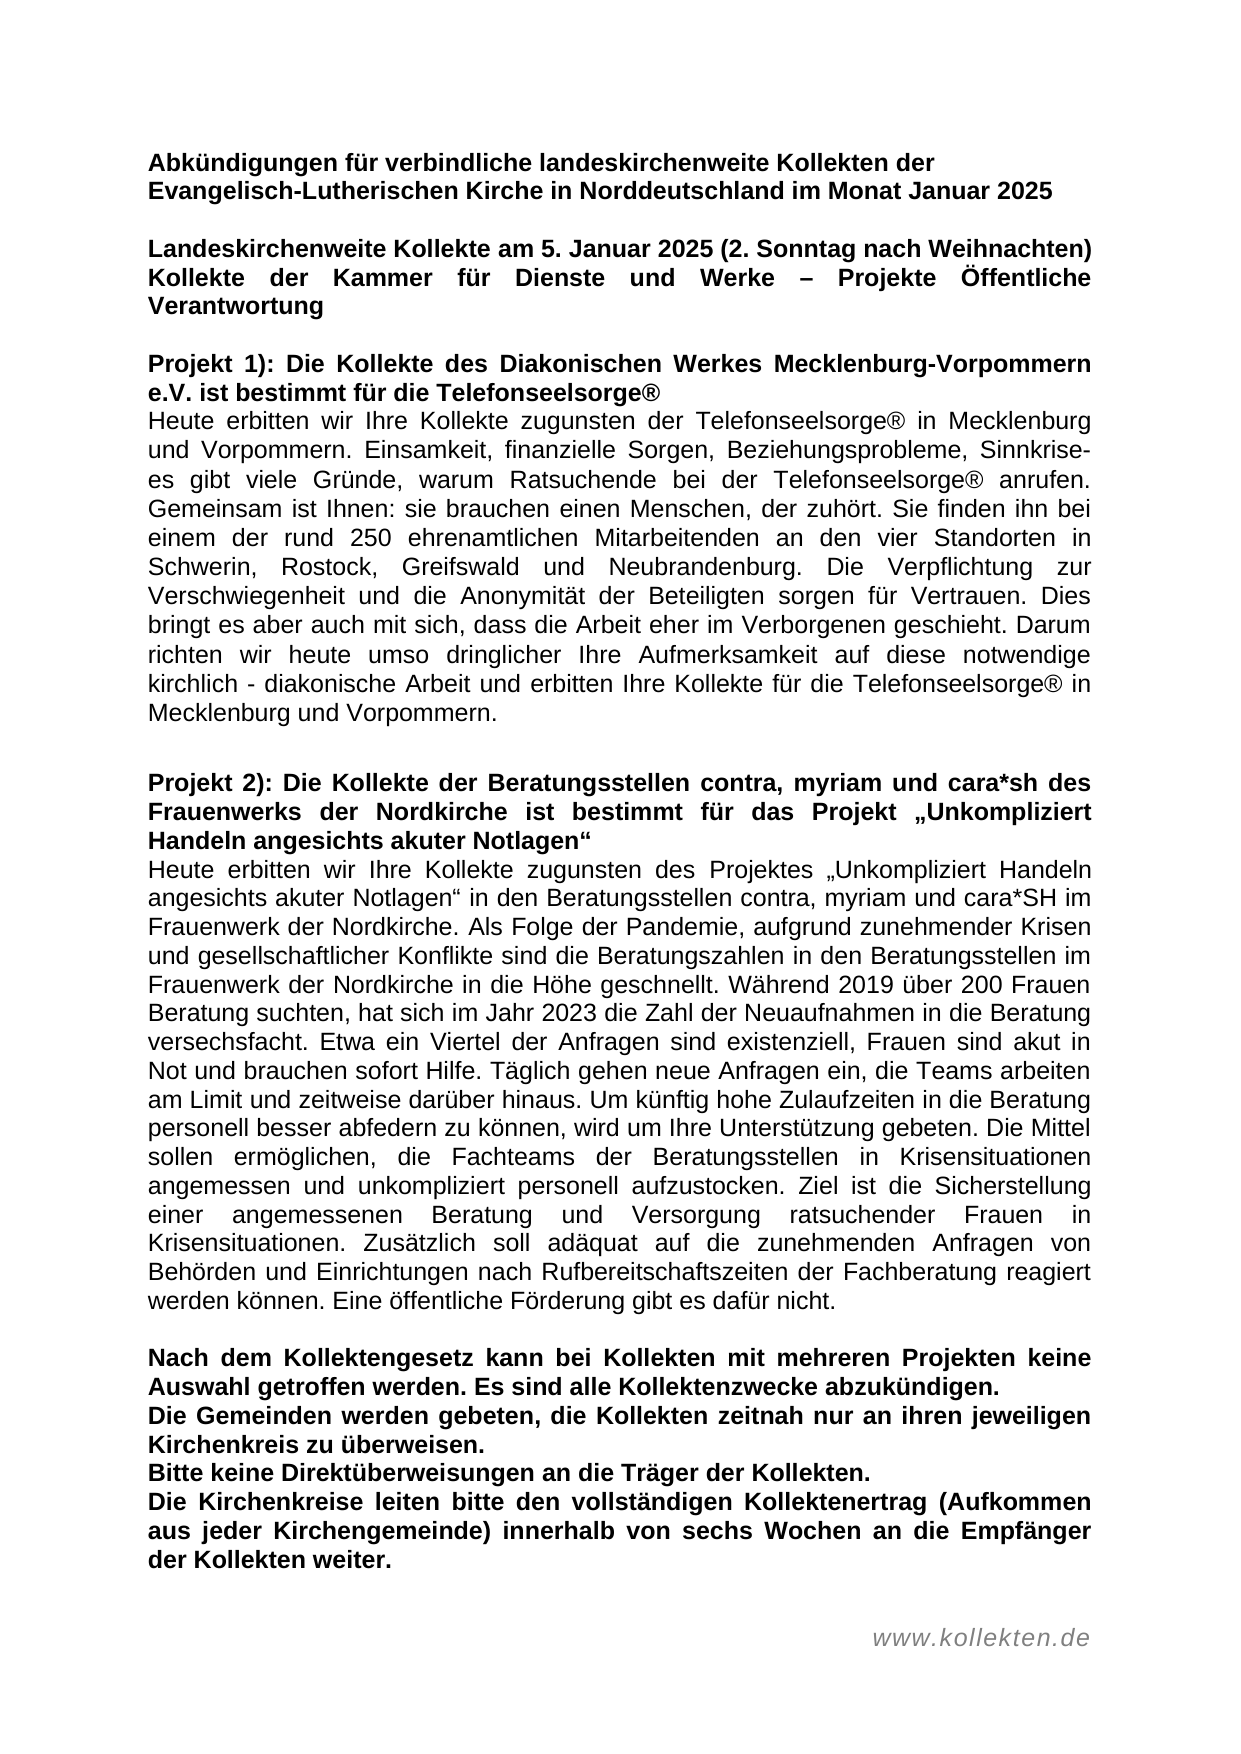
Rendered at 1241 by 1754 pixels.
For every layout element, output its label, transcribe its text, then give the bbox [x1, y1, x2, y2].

text Heute erbitten wir Ihre Kollekte zugunsten der Telefonseelsorge® in Mecklenburg und Vorpommern. Einsamkeit, finanzielle Sorgen, Beziehungsprobleme, Sinnkrise- es gibt viele Gründe, warum Ratsuchende bei der Telefonseelsorge® anrufen. Gemeinsam ist Ihnen: sie brauchen einen Menschen, der zuhört. Sie finden ihn bei einem der rund 250 ehrenamtlichen Mitarbeitenden an den vier Standorten in Schwerin, Rostock, Greifswald und Neubrandenburg. Die Verpflichtung zur Verschwiegenheit und die Anonymität der Beteiligten sorgen für Vertrauen. Dies bringt es aber auch mit sich, dass die Arbeit eher im Verborgenen geschieht. Darum richten wir heute umso dringlicher Ihre Aufmerksamkeit auf diese notwendige kirchlich - diakonische Arbeit und erbitten Ihre Kollekte für die Telefonseelsorge® in Mecklenburg und Vorpommern. [148, 406, 1093, 727]
text Landeskirchenweite Kollekte am 5. Januar 2025 (2. Sonntag nach Weihnachten) [148, 234, 1093, 263]
text Heute erbitten wir Ihre Kollekte zugunsten des Projektes „Unkompliziert Handeln angesichts akuter Notlagen“ in den Beratungsstellen contra, myriam und cara*SH im Frauenwerk der Nordkirche. Als Folge der Pandemie, aufgrund zunehmender Krisen und gesellschaftlicher Konflikte sind die Beratungszahlen in den Beratungsstellen im Frauenwerk der Nordkirche in die Höhe geschnellt. Während 2019 über 200 Frauen Beratung suchten, hat sich im Jahr 2023 die Zahl der Neuaufnahmen in die Beratung versechsfacht. Etwa ein Viertel der Anfragen sind existenziell, Frauen sind akut in Not und brauchen sofort Hilfe. Täglich gehen neue Anfragen ein, die Teams arbeiten am Limit und zeitweise darüber hinaus. Um künftig hohe Zulaufzeiten in die Beratung personell besser abfedern zu können, wird um Ihre Unterstützung gebeten. Die Mittel sollen ermöglichen, die Fachteams der Beratungsstellen in Krisensituationen angemessen und unkompliziert personell aufzustocken. Ziel ist die Sicherstellung einer angemessenen Beratung und Versorgung ratsuchender Frauen in Krisensituationen. Zusätzlich soll adäquat auf die zunehmenden Anfragen von Behörden und Einrichtungen nach Rufbereitschaftszeiten der Fachberatung reagiert werden können. Eine öffentliche Förderung gibt es dafür nicht. [148, 855, 1093, 1315]
text Die Gemeinden werden gebeten, die Kollekten zeitnah nur an ihren jeweiligen Kirchenkreis zu überweisen. [148, 1401, 1093, 1458]
text Bitte keine Direktüberweisungen an die Träger der Kollekten. [148, 1458, 1093, 1487]
text Projekt 1): Die Kollekte des Diakonischen Werkes Mecklenburg-Vorpommern e.V. ist bestimmt für die Telefonseelsorge® [148, 349, 1093, 406]
text Nach dem Kollektengesetz kann bei Kollekten mit mehreren Projekten keine Auswahl getroffen werden. Es sind alle Kollektenzwecke abzukündigen. [148, 1343, 1093, 1401]
text Projekt 2): Die Kollekte der Beratungsstellen contra, myriam und cara*sh des Frauenwerks der Nordkirche ist bestimmt für das Projekt „Unkompliziert Handeln angesichts akuter Notlagen“ [148, 768, 1093, 855]
subtitle Evangelisch-Lutherischen Kirche in Norddeutschland im Monat Januar 2025 [148, 176, 1093, 205]
text Kollekte der Kammer für Dienste und Werke – Projekte Öffentliche Verantwortung [148, 263, 1093, 320]
text Die Kirchenkreise leiten bitte den vollständigen Kollektenertrag (Aufkommen aus jeder Kirchengemeinde) innerhalb von sechs Wochen an die Empfänger der Kollekten weiter. [148, 1487, 1093, 1573]
subtitle Abkündigungen für verbindliche landeskirchenweite Kollekten der [148, 148, 1093, 176]
